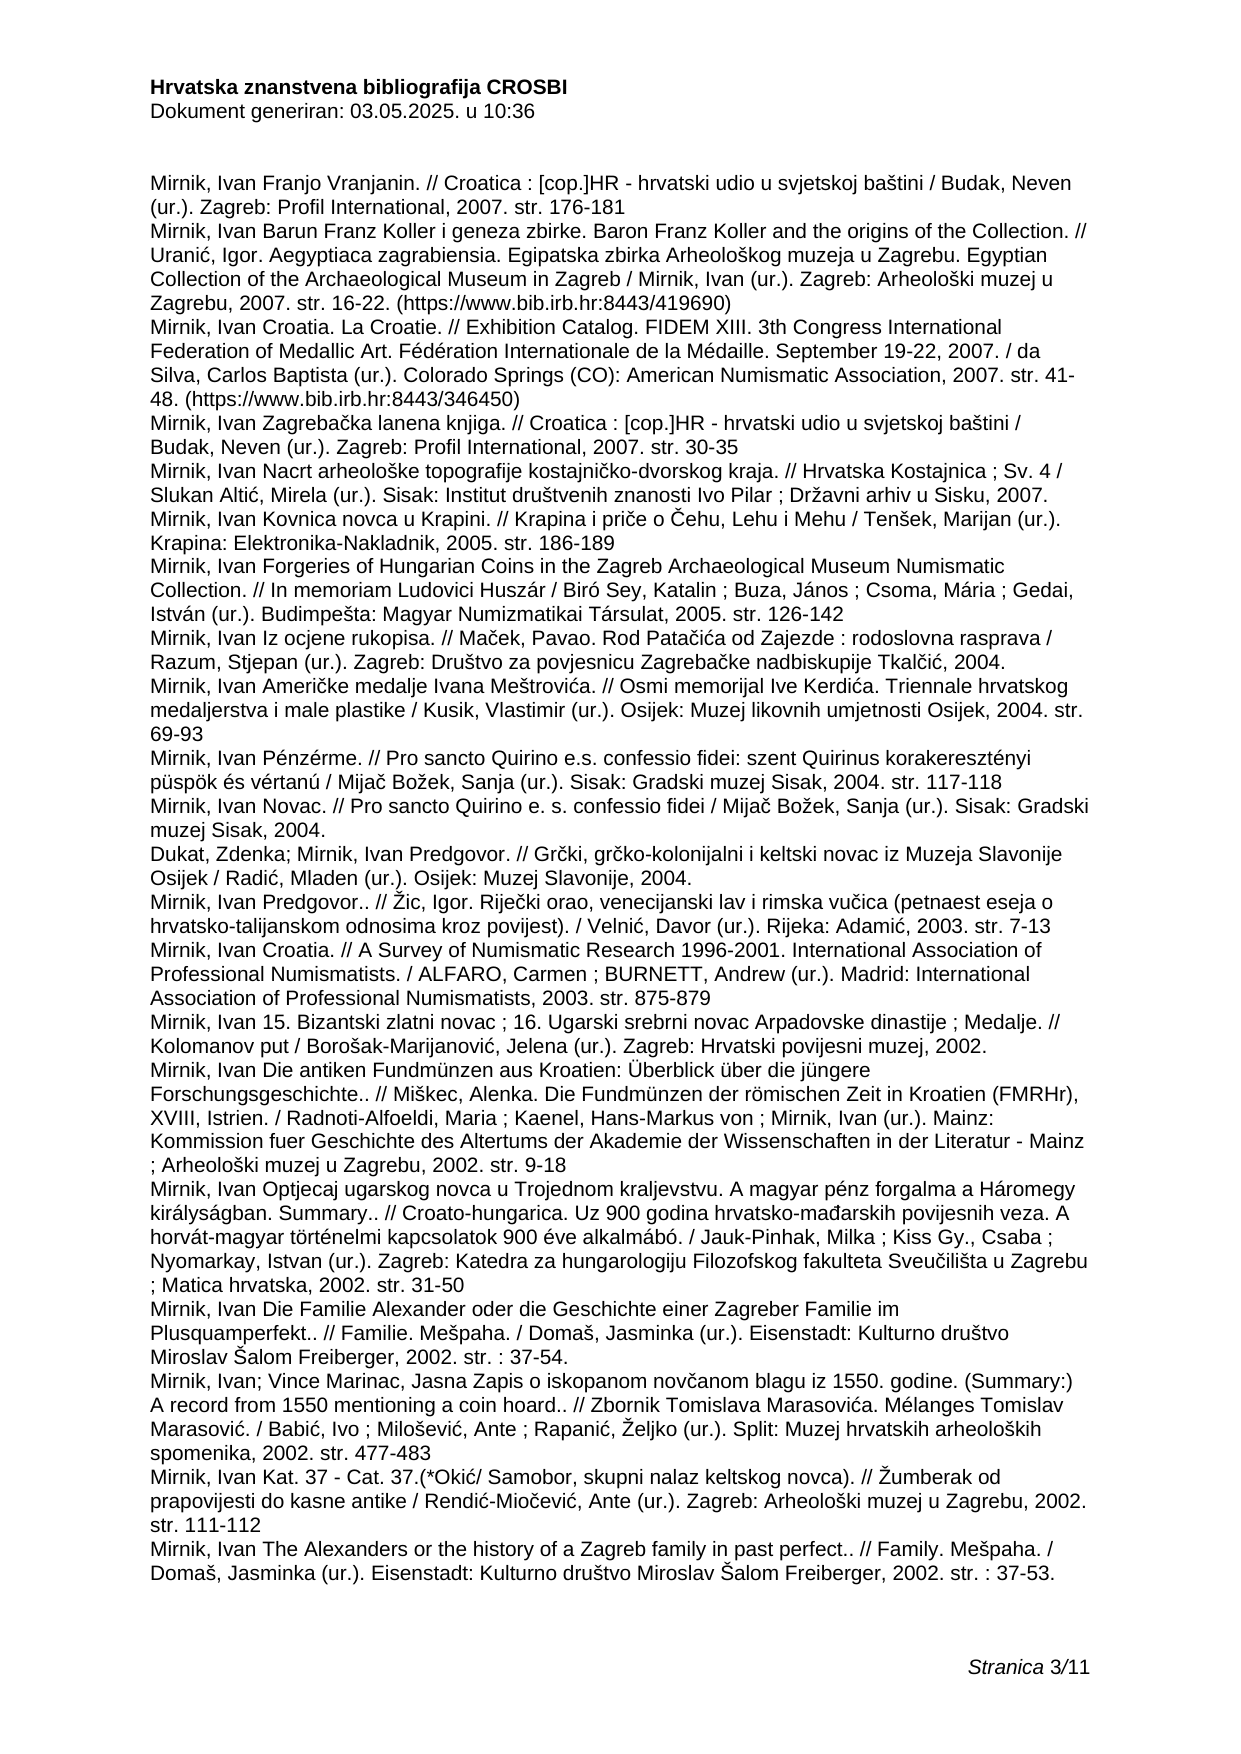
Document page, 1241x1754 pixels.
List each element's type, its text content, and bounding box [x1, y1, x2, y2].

text Mirnik, Ivan [150, 554, 1090, 626]
text Dukat, Zdenka; Mirnik, Ivan [150, 842, 1090, 890]
text Mirnik, Ivan [150, 315, 1090, 411]
text Mirnik, Ivan [150, 506, 1090, 554]
text Mirnik, Ivan [150, 626, 1090, 674]
text Mirnik, Ivan [150, 458, 1090, 506]
text Mirnik, Ivan; Vince Marinac, Jasna [150, 1369, 1090, 1465]
text Mirnik, Ivan [150, 674, 1090, 746]
text Mirnik, Ivan [150, 1057, 1090, 1177]
text Mirnik, Ivan [150, 1537, 1090, 1584]
text Mirnik, Ivan [150, 1009, 1090, 1057]
text Mirnik, Ivan [150, 890, 1090, 938]
text Mirnik, Ivan [150, 1297, 1090, 1369]
text Mirnik, Ivan [150, 746, 1090, 794]
text Mirnik, Ivan [150, 219, 1090, 315]
text Mirnik, Ivan [150, 1465, 1090, 1537]
text Mirnik, Ivan [150, 171, 1090, 219]
text Mirnik, Ivan [150, 794, 1090, 842]
text Mirnik, Ivan [150, 411, 1090, 458]
text Mirnik, Ivan [150, 1177, 1090, 1297]
text Mirnik, Ivan [150, 938, 1090, 1009]
